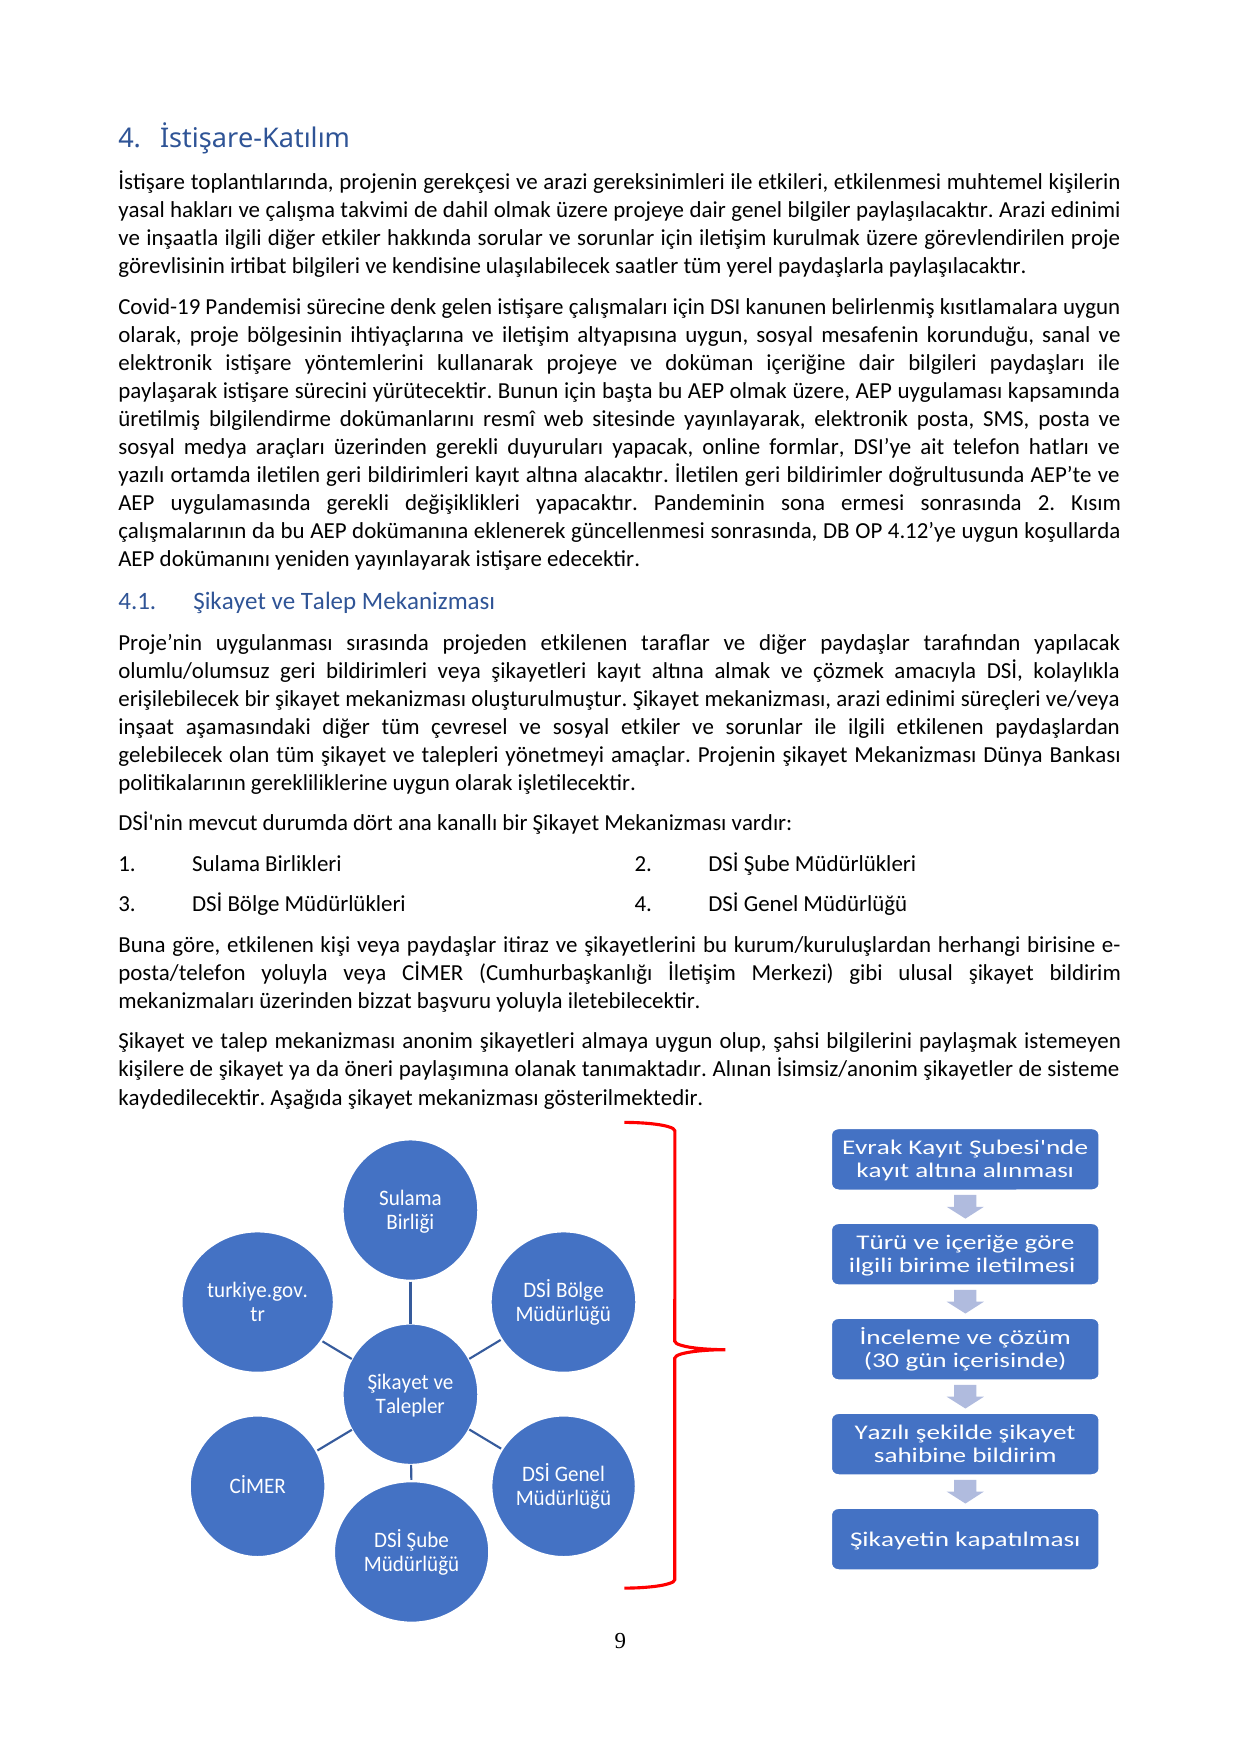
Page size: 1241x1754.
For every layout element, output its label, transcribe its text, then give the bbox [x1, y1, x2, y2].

text Proje’nin uygulanması sırasında projeden etkilenen taraflar ve diğer paydaşlar tarafından yapılacak olumlu/olumsuz geri bildirimleri veya şikayetleri kayıt altına almak ve çözmek amacıyla DSİ, kolaylıkla erişilebilecek bir şikayet mekanizması oluşturulmuştur. Şikayet mekanizması, arazi edinimi süreçleri ve/veya inşaat aşamasındaki diğer tüm çevresel ve sosyal etkiler ve sorunlar ile ilgili etkilenen paydaşlardan gelebilecek olan tüm şikayet ve talepleri yönetmeyi amaçlar. Projenin şikayet Mekanizması Dünya Bankası politikalarının gerekliliklerine uygun olarak işletilecektir. [118, 628, 1122, 796]
subtitle İstişare-Katılım [118, 118, 1122, 155]
text Covid-19 Pandemisi sürecine denk gelen istişare çalışmaları için DSI kanunen belirlenmiş kısıtlamalara uygun olarak, proje bölgesinin ihtiyaçlarına ve iletişim altyapısına uygun, sosyal mesafenin korunduğu, sanal ve elektronik istişare yöntemlerini kullanarak projeye ve doküman içeriğine dair bilgileri paydaşları ile paylaşarak istişare sürecini yürütecektir. Bunun için başta bu AEP olmak üzere, AEP uygulaması kapsamında üretilmiş bilgilendirme dokümanlarını resmî web sitesinde yayınlayarak, elektronik posta, SMS, posta ve sosyal medya araçları üzerinden gerekli duyuruları yapacak, online formlar, DSI’ye ait telefon hatları ve yazılı ortamda iletilen geri bildirimleri kayıt altına alacaktır. İletilen geri bildirimler doğrultusunda AEP’te ve AEP uygulamasında gerekli değişiklikleri yapacaktır. Pandeminin sona ermesi sonrasında 2. Kısım çalışmalarının da bu AEP dokümanına eklenerek güncellenmesi sonrasında, DB OP 4.12’ye uygun koşullarda AEP dokümanını yeniden yayınlayarak istişare edecektir. [118, 292, 1122, 572]
text Buna göre, etkilenen kişi veya paydaşlar itiraz ve şikayetlerini bu kurum/kuruluşlardan herhangi birisine e-posta/telefon yoluyla veya CİMER (Cumhurbaşkanlığı İletişim Merkezi) gibi ulusal şikayet bildirim mekanizmaları üzerinden bizzat başvuru yoluyla iletebilecektir. [118, 930, 1122, 1014]
text Şikayet ve talep mekanizması anonim şikayetleri almaya uygun olup, şahsi bilgilerini paylaşmak istemeyen kişilere de şikayet ya da öneri paylaşımına olanak tanımaktadır. Alınan İsimsiz/anonim şikayetler de sisteme kaydedilecektir. Aşağıda şikayet mekanizması gösterilmektedir. [118, 1027, 1122, 1111]
subtitle Şikayet ve Talep Mekanizması [118, 585, 1122, 615]
text 1. Sulama Birlikleri 2. DSİ Şube Müdürlükleri [118, 849, 1122, 877]
text İstişare toplantılarında, projenin gerekçesi ve arazi gereksinimleri ile etkileri, etkilenmesi muhtemel kişilerin yasal hakları ve çalışma takvimi de dahil olmak üzere projeye dair genel bilgiler paylaşılacaktır. Arazi edinimi ve inşaatla ilgili diğer etkiler hakkında sorular ve sorunlar için iletişim kurulmak üzere görevlendirilen proje görevlisinin irtibat bilgileri ve kendisine ulaşılabilecek saatler tüm yerel paydaşlarla paylaşılacaktır. [118, 167, 1122, 279]
text DSİ'nin mevcut durumda dört ana kanallı bir Şikayet Mekanizması vardır: [118, 808, 1122, 836]
text 3. DSİ Bölge Müdürlükleri 4. DSİ Genel Müdürlüğü [118, 889, 1122, 917]
